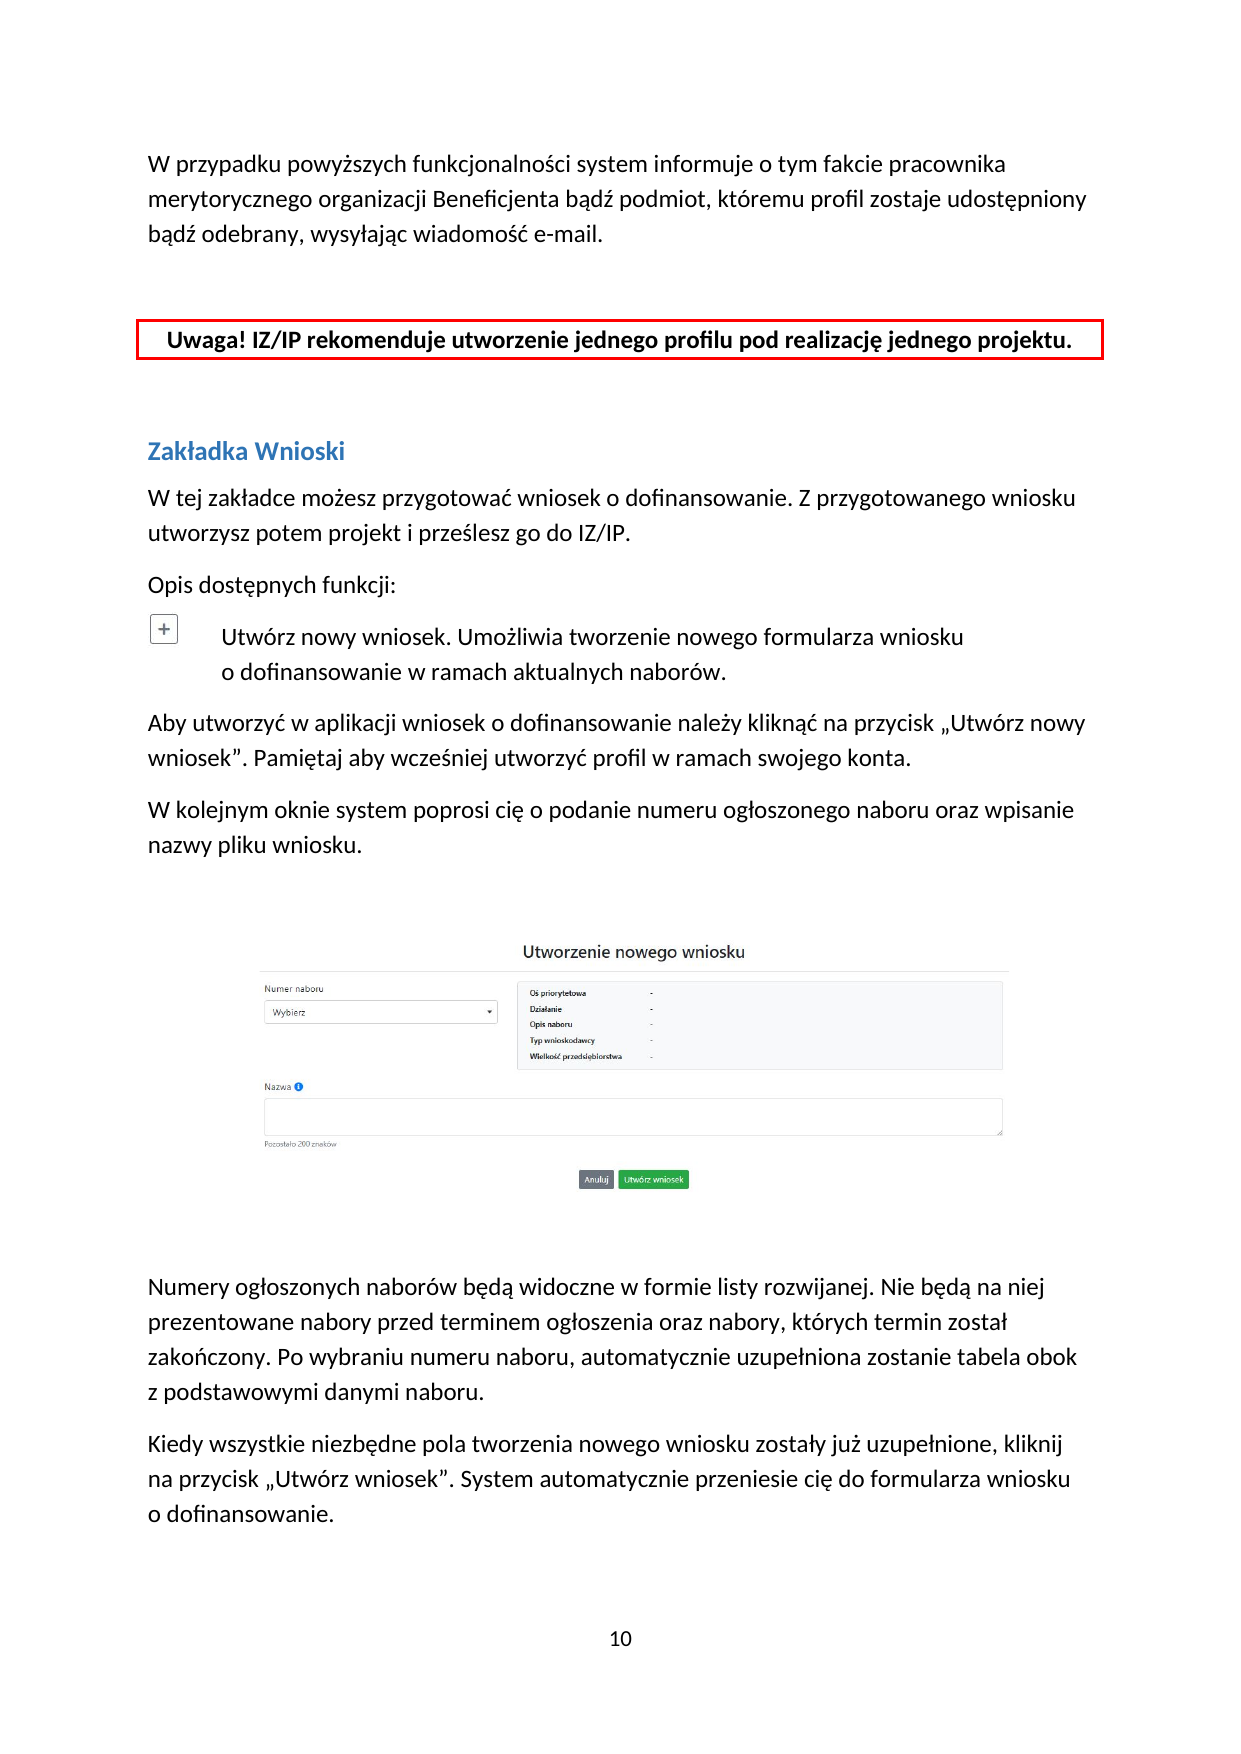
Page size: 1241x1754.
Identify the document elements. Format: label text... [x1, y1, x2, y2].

picture [259, 935, 1010, 1197]
text Opis dostępnych funkcji: [148, 569, 1092, 599]
picture [147, 612, 181, 648]
text W tej zakładce możesz przygotować wniosek o dofinansowanie. Z przygotowanego wniosku utworzysz potem projekt i prześlesz go do IZ/IP. [148, 482, 1092, 548]
text W kolejnym oknie system poprosi cię o podanie numeru ogłoszonego naboru oraz wpisanie nazwy pliku wniosku. [148, 794, 1092, 859]
text Utwórz nowy wniosek. Umożliwia tworzenie nowego formularza wniosku o dofinansowanie w ramach aktualnych naborów. [221, 621, 1092, 686]
text W przypadku powyższych funkcjonalności system informuje o tym fakcie pracownika merytorycznego organizacji Beneficjenta bądź podmiot, któremu profil zostaje udostępniony bądź odebrany, wysyłając wiadomość e-mail. [148, 148, 1092, 248]
text Uwaga! IZ/IP rekomenduje utworzenie jednego profilu pod realizację jednego projektu. [139, 322, 1101, 357]
subtitle Zakładka Wnioski [148, 434, 1092, 467]
text Numery ogłoszonych naborów będą widoczne w formie listy rozwijanej. Nie będą na niej prezentowane nabory przed terminem ogłoszenia oraz nabory, których termin został zakończony. Po wybraniu numeru naboru, automatycznie uzupełniona zostanie tabela obok z podstawowymi danymi naboru. [148, 1271, 1092, 1407]
text Aby utworzyć w aplikacji wniosek o dofinansowanie należy kliknąć na przycisk „Utwórz nowy wniosek”. Pamiętaj aby wcześniej utworzyć profil w ramach swojego konta. [148, 707, 1092, 773]
text Kiedy wszystkie niezbędne pola tworzenia nowego wniosku zostały już uzupełnione, kliknij na przycisk „Utwórz wniosek”. System automatycznie przeniesie cię do formularza wniosku o dofinansowanie. [148, 1428, 1092, 1529]
